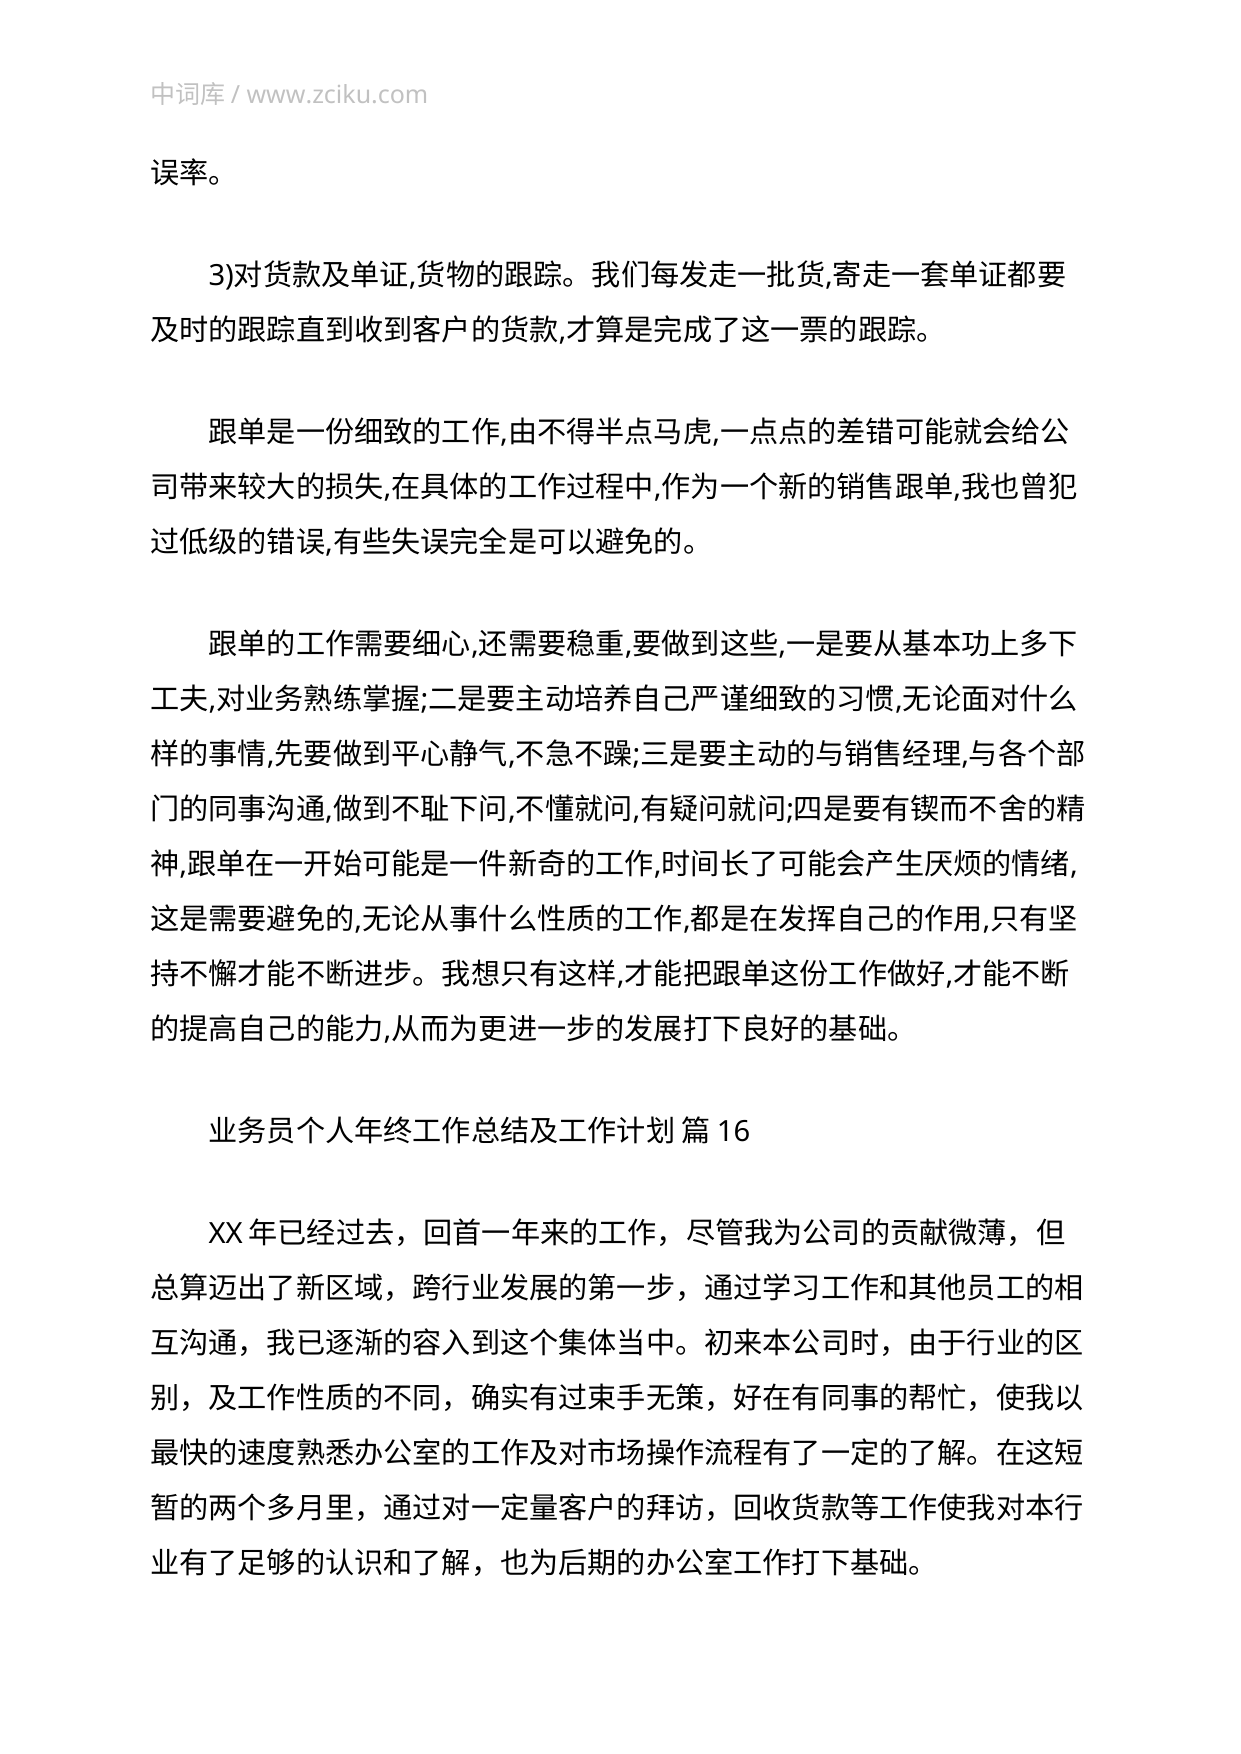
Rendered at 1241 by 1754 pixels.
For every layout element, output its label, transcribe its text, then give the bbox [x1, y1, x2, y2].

text 跟单的工作需要细心,还需要稳重,要做到这些,一是要从基本功上多下工夫,对业务熟练掌握;二是要主动培养自己严谨细致的习惯,无论面对什么样的事情,先要做到平心静气,不急不躁;三是要主动的与销售经理,与各个部门的同事沟通,做到不耻下问,不懂就问,有疑问就问;四是要有锲而不舍的精神,跟单在一开始可能是一件新奇的工作,时间长了可能会产生厌烦的情绪,这是需要避免的,无论从事什么性质的工作,都是在发挥自己的作用,只有坚持不懈才能不断进步。我想只有这样,才能把跟单这份工作做好,才能不断的提高自己的能力,从而为更进一步的发展打下良好的基础。 [150, 621, 1090, 1048]
text 3)对货款及单证,货物的跟踪。我们每发走一批货,寄走一套单证都要及时的跟踪直到收到客户的货款,才算是完成了这一票的跟踪。 [150, 252, 1090, 349]
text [150, 150, 1090, 192]
text 业务员个人年终工作总结及工作计划 篇16 [150, 1108, 1090, 1150]
text 跟单是一份细致的工作,由不得半点马虎,一点点的差错可能就会给公司带来较大的损失,在具体的工作过程中,作为一个新的销售跟单,我也曾犯过低级的错误,有些失误完全是可以避免的。 [150, 409, 1090, 561]
text XX年已经过去，回首一年来的工作，尽管我为公司的贡献微薄，但总算迈出了新区域，跨行业发展的第一步，通过学习工作和其他员工的相互沟通，我已逐渐的容入到这个集体当中。初来本公司时，由于行业的区别，及工作性质的不同，确实有过束手无策，好在有同事的帮忙，使我以最快的速度熟悉办公室的工作及对市场操作流程有了一定的了解。在这短暂的两个多月里，通过对一定量客户的拜访，回收货款等工作使我对本行业有了足够的认识和了解，也为后期的办公室工作打下基础。 [150, 1210, 1090, 1581]
